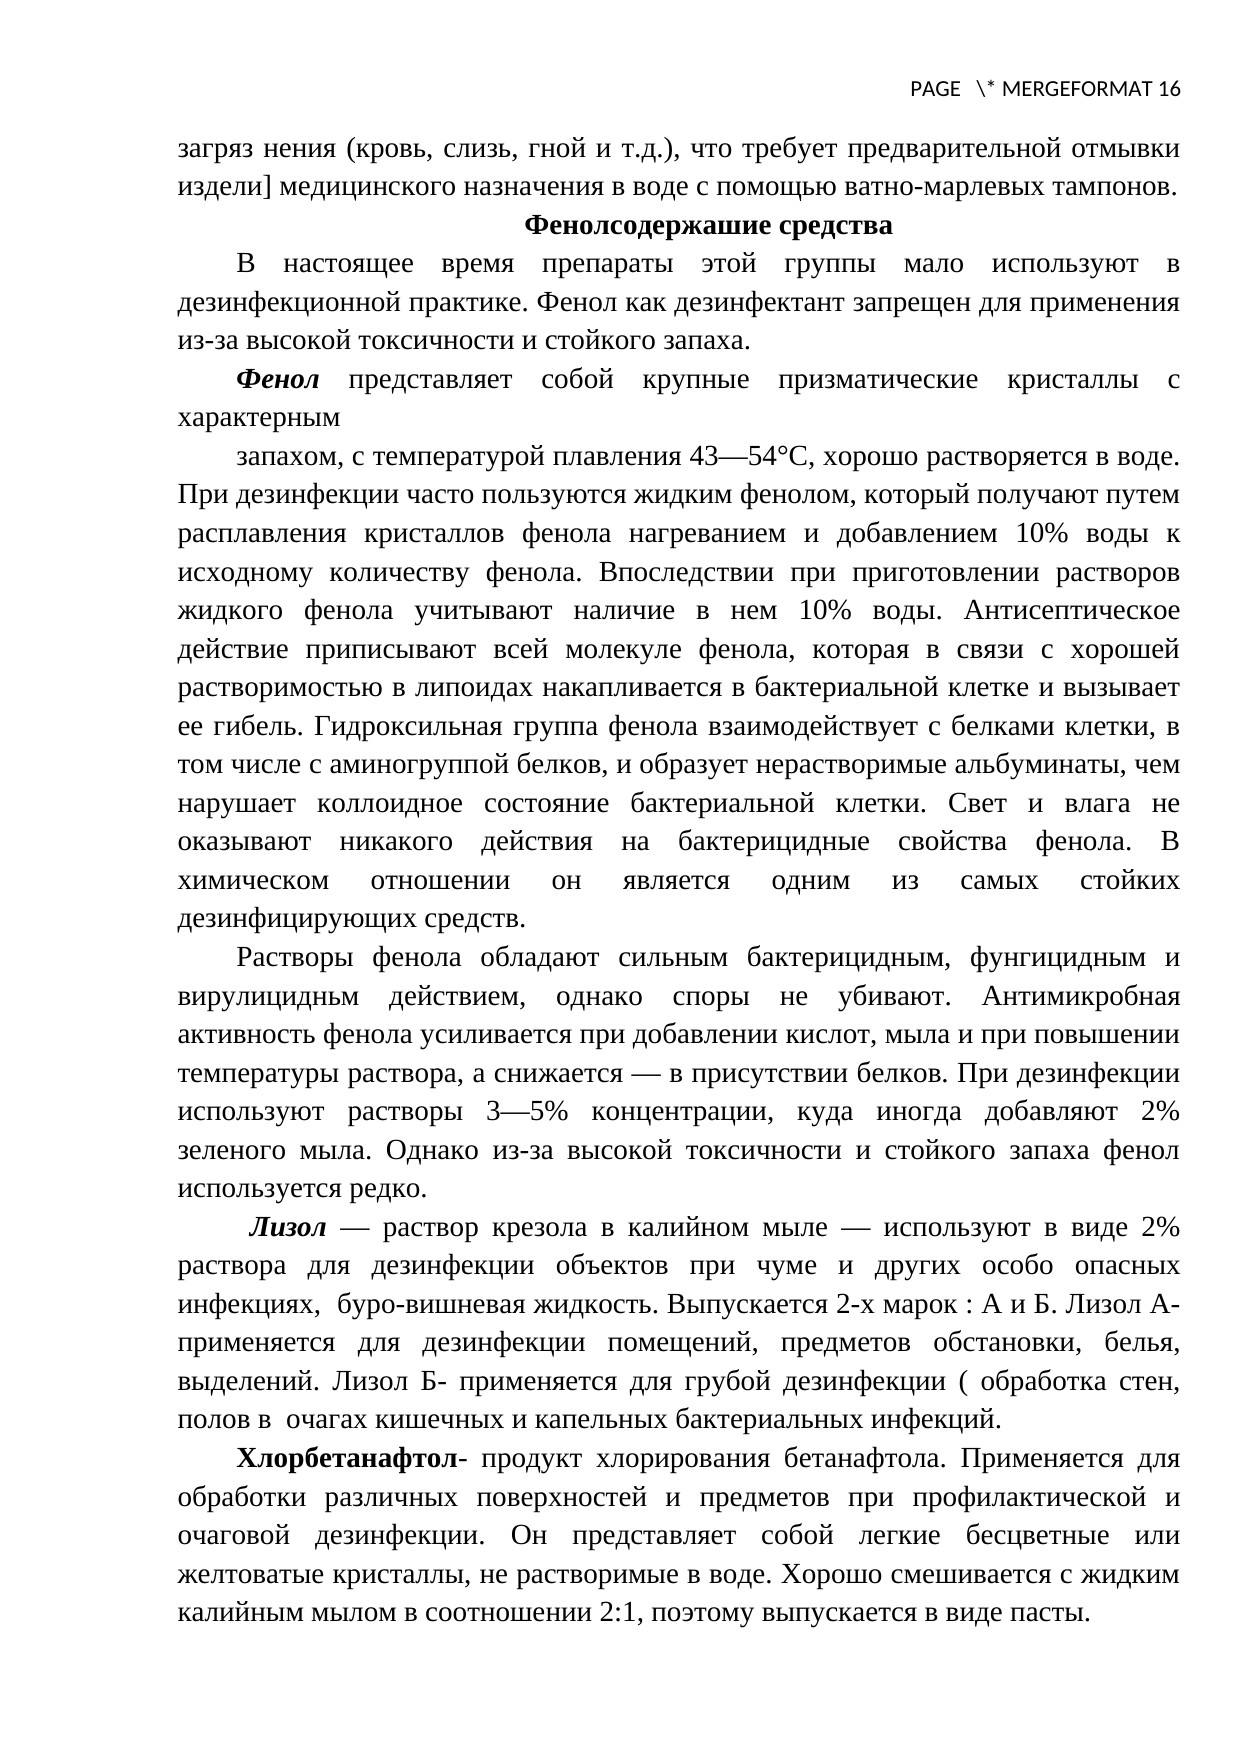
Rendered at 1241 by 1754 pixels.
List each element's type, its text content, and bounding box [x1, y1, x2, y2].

text В настоящее время препараты этой группы мало используют в дезинфекционной практике. Фенол как дезинфектант запрещен для применения из-за высокой токсичности и стойкого запаха. [177, 245, 1181, 356]
text Лизол — раствор крезола в калийном мыле — используют в виде 2% раствора для дезинфекции объектов при чуме и других особо опасных инфекциях, буро-вишневая жидкость. Выпускается 2-х марок : А и Б. Лизол А- применяется для дезинфекции помещений, предметов обстановки, белья, выделений. Лизол Б- применяется для грубой дезинфекции ( обработка стен, полов в очагах кишечных и капельных бактериальных инфекций. [177, 1209, 1181, 1435]
text Фенолсодержашие средства [177, 207, 1181, 240]
text Растворы фенола обладают сильным бактерицидным, фунгицидным и вирулицидньм действием, однако споры не убивают. Антимикробная активность фенола усиливается при добавлении кислот, мыла и при повышении температуры раствора, а снижается — в присутствии белков. При дезинфекции используют растворы 3—5% концентрации, куда иногда добавляют 2% зеленого мыла. Однако из-за высокой токсичности и стойкого запаха фенол используется редко. [177, 939, 1181, 1204]
text Фенол представляет собой крупные призматические кристаллы с характерным [177, 361, 1181, 433]
text Хлорбетанафтол- продукт хлорирования бетанафтола. Применяется для обработки различных поверхностей и предметов при профилактической и очаговой дезинфекции. Он представляет собой легкие бесцветные или желтоватые кристаллы, не растворимые в воде. Хорошо смешивается с жидким калийным мылом в соотношении 2:1, поэтому выпускается в виде пасты. [177, 1440, 1181, 1628]
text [177, 130, 1181, 202]
text запахом, с температурой плавления 43—54°С, хорошо растворяется в воде. При дезинфекции часто пользуются жидким фенолом, который получают путем расплавления кристаллов фенола нагреванием и добавлением 10% воды к исходному количеству фенола. Впоследствии при приготовлении растворов жидкого фенола учитывают наличие в нем 10% воды. Антисептическое действие приписывают всей молекуле фенола, которая в связи с хорошей растворимостью в липоидах накапливается в бактериальной клетке и вызывает ее гибель. Гидроксильная группа фенола взаимодействует с белками клетки, в том числе с аминогруппой белков, и образует нерастворимые альбуминаты, чем нарушает коллоидное состояние бактериальной клетки. Свет и влага не оказывают никакого действия на бактерицидные свойства фенола. В химическом отношении он является одним из самых стойких дезинфицирующих средств. [177, 438, 1181, 934]
